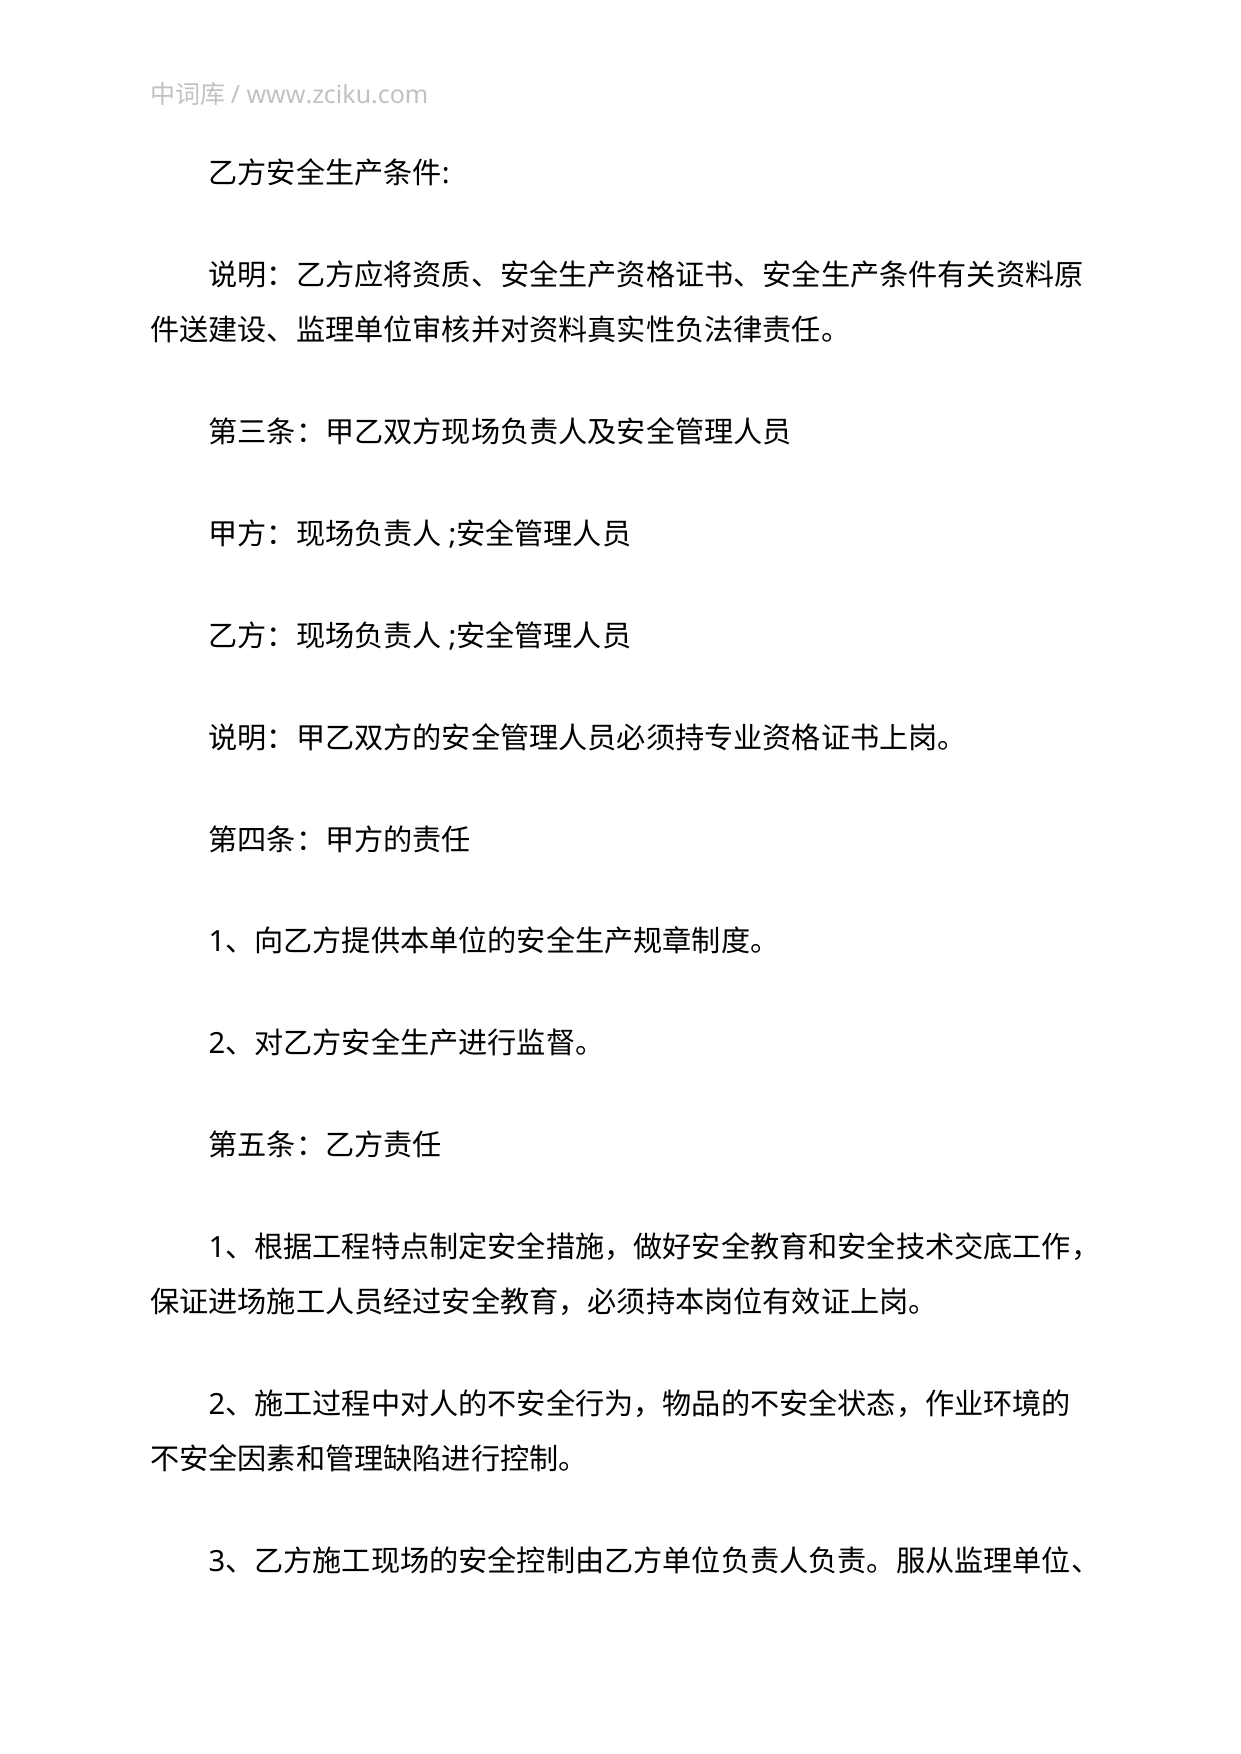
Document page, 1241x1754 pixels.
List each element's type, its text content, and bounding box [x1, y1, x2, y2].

text 乙方安全生产条件: [150, 150, 1090, 192]
text 1、向乙方提供本单位的安全生产规章制度。 [150, 918, 1090, 960]
text 说明：乙方应将资质、安全生产资格证书、安全生产条件有关资料原件送建设、监理单位审核并对资料真实性负法律责任。 [150, 252, 1090, 349]
text 说明：甲乙双方的安全管理人员必须持专业资格证书上岗。 [150, 714, 1090, 757]
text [150, 1537, 1090, 1579]
text 乙方：现场负责人 ;安全管理人员 [150, 612, 1090, 655]
text 第三条：甲乙双方现场负责人及安全管理人员 [150, 409, 1090, 451]
text 甲方：现场负责人 ;安全管理人员 [150, 510, 1090, 553]
text 第五条：乙方责任 [150, 1122, 1090, 1164]
text 1、根据工程特点制定安全措施，做好安全教育和安全技术交底工作，保证进场施工人员经过安全教育，必须持本岗位有效证上岗。 [150, 1224, 1090, 1321]
text 2、施工过程中对人的不安全行为，物品的不安全状态，作业环境的不安全因素和管理缺陷进行控制。 [150, 1380, 1090, 1478]
text 2、对乙方安全生产进行监督。 [150, 1020, 1090, 1062]
text 第四条：甲方的责任 [150, 816, 1090, 858]
